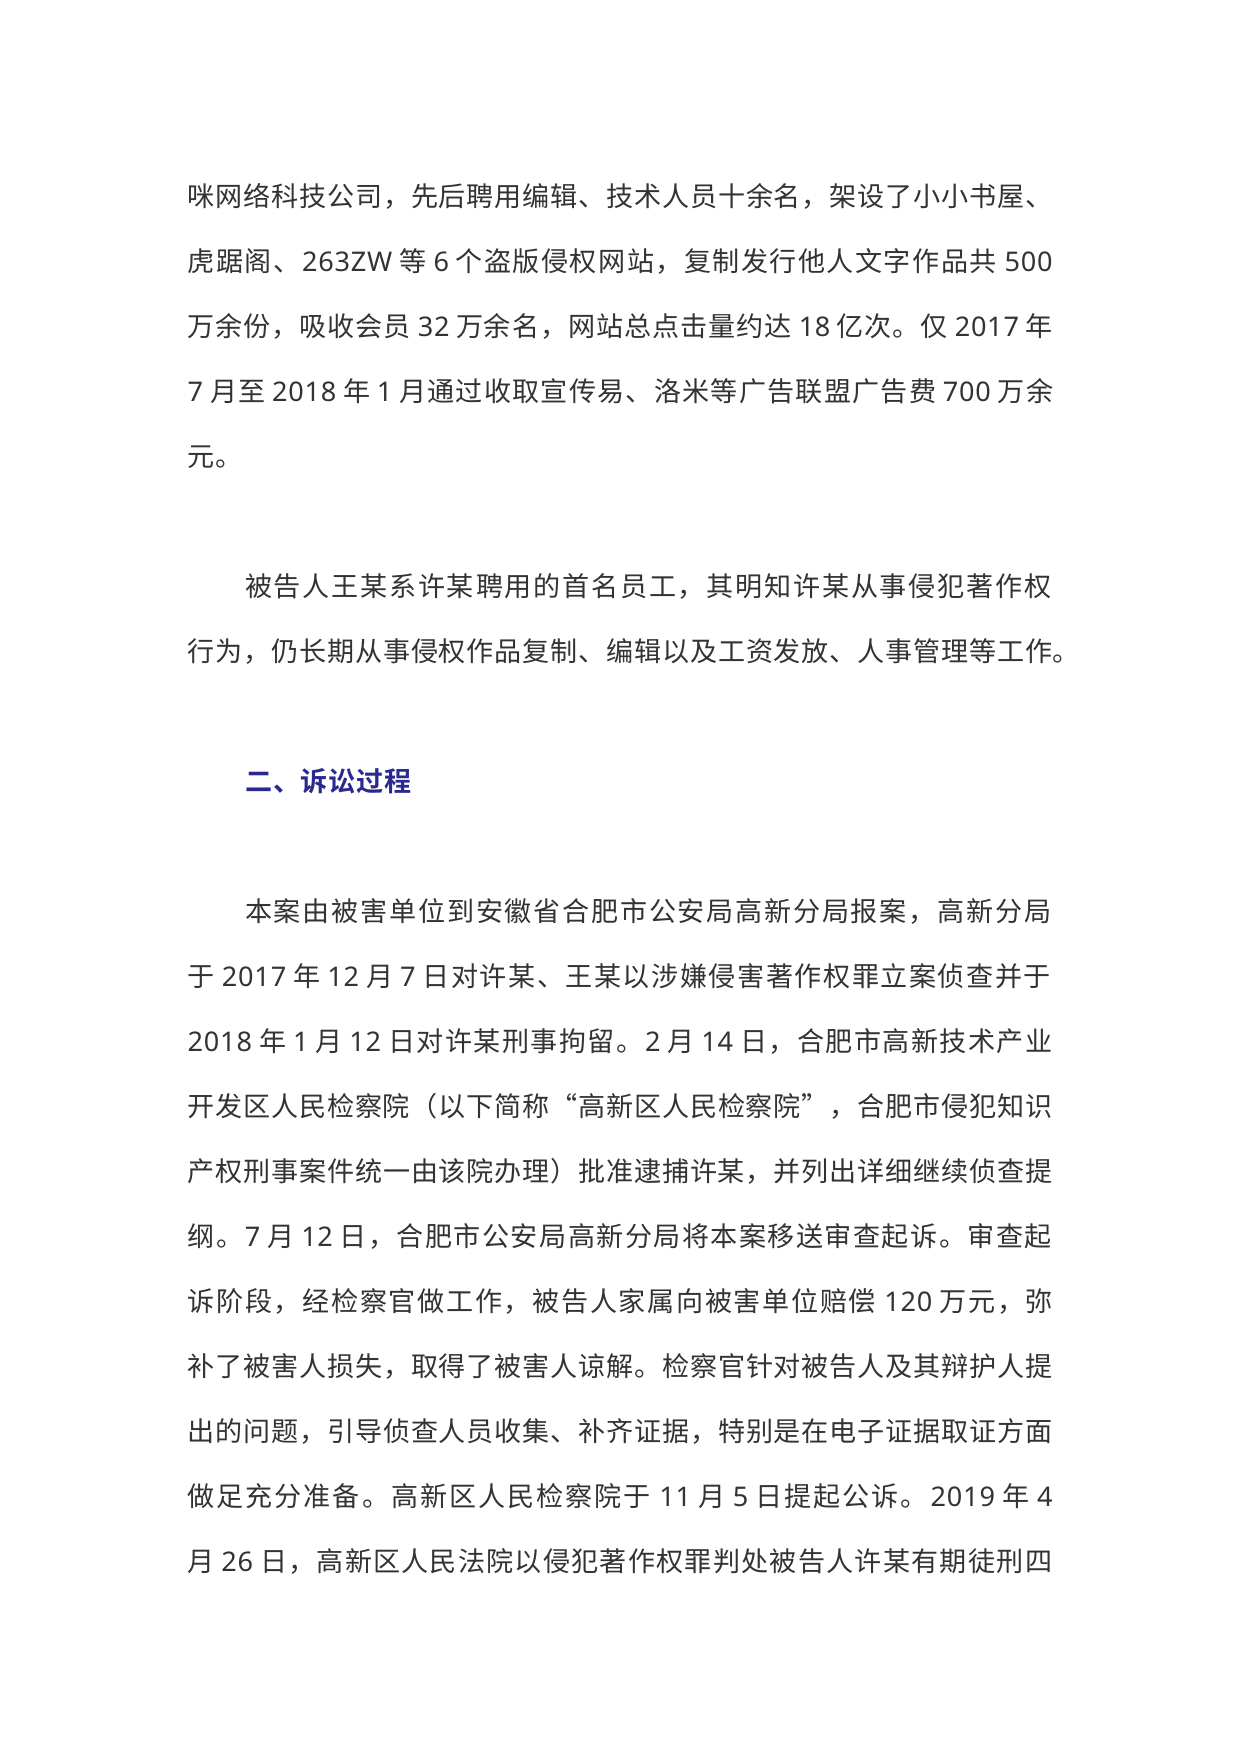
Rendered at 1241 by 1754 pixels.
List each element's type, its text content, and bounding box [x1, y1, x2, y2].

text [187, 877, 1053, 1592]
text 二、诉讼过程 [187, 747, 1053, 812]
text 被告人王某系许某聘用的首名员工，其明知许某从事侵犯著作权行为，仍长期从事侵权作品复制、编辑以及工资发放、人事管理等工作。 [187, 552, 1053, 682]
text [187, 162, 1053, 487]
